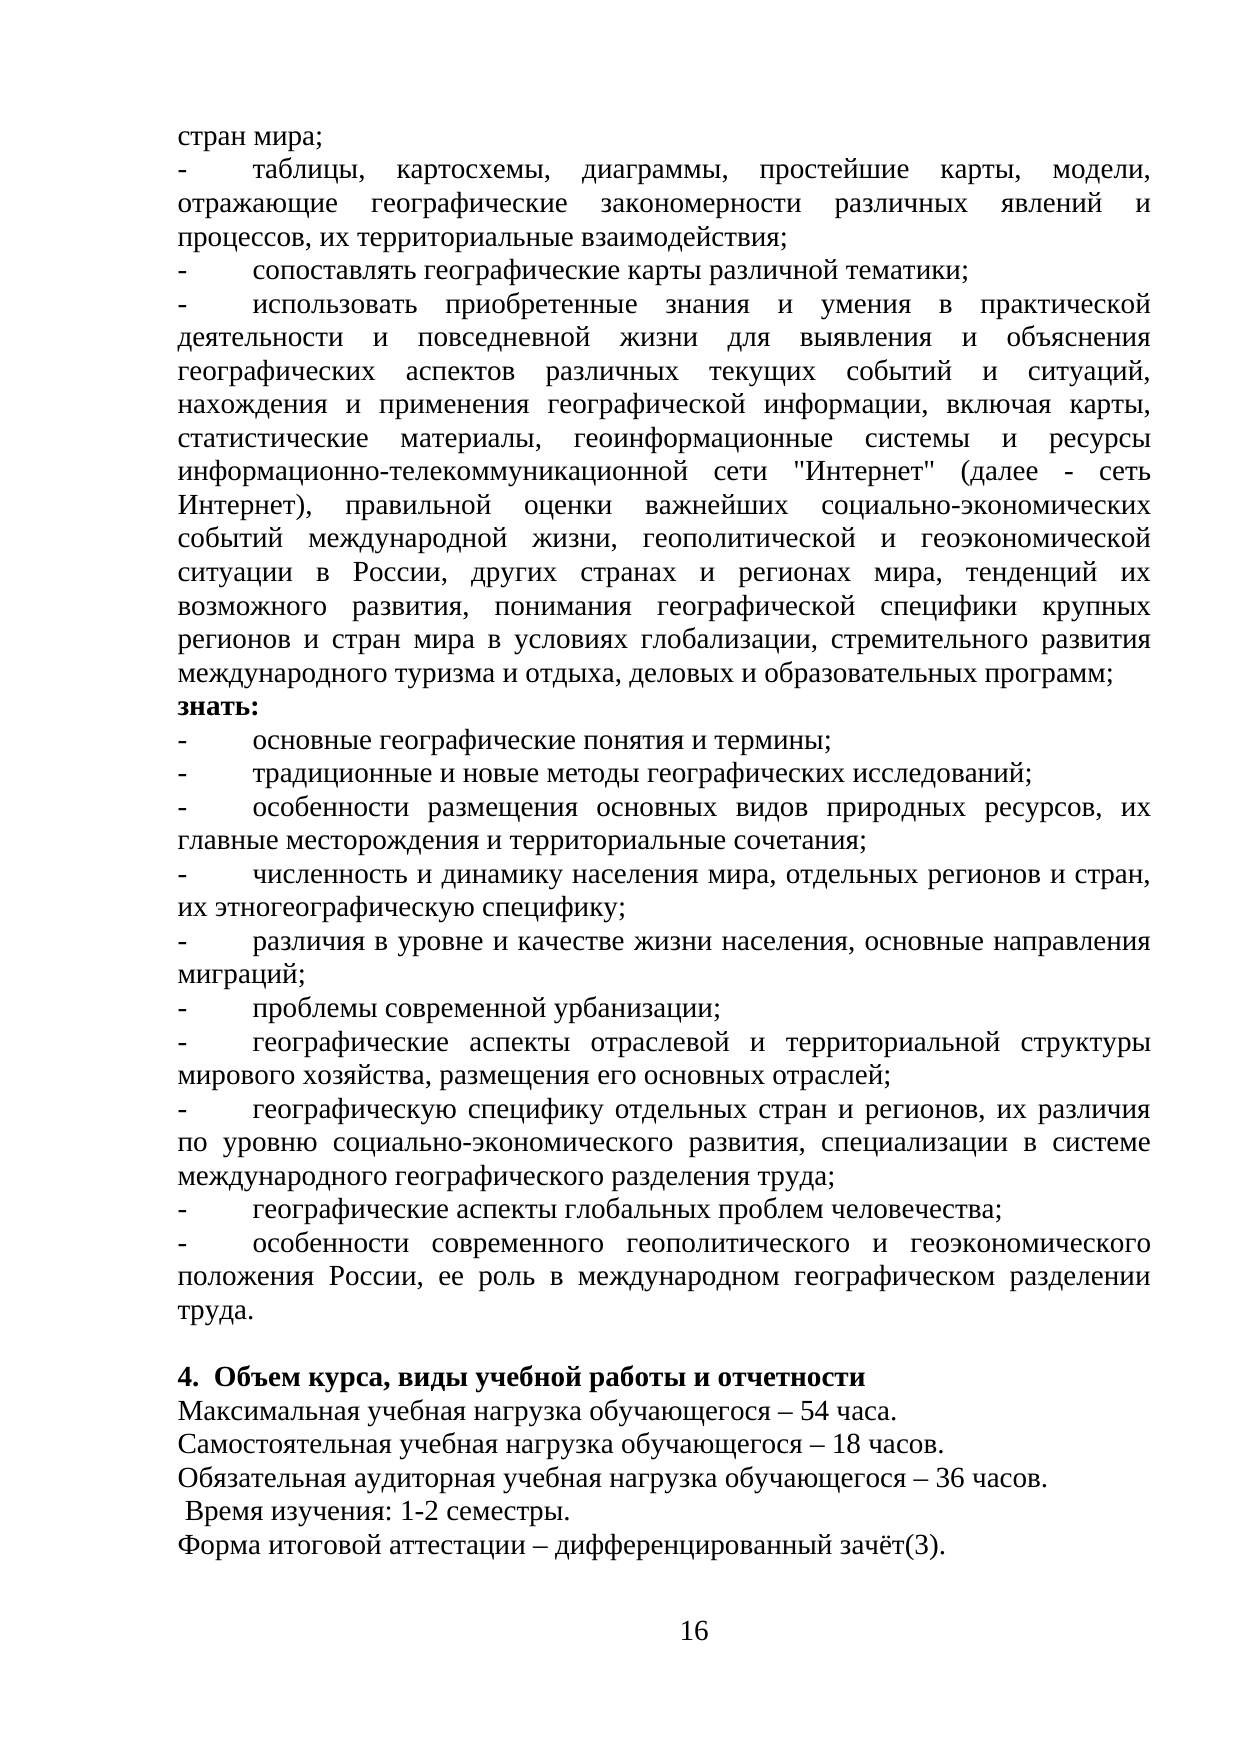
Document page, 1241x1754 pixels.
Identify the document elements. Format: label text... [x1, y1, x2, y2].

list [177, 118, 1152, 152]
list использовать приобретенные знания и умения в практической деятельности и повседневной жизни для выявления и объяснения географических аспектов различных текущих событий и ситуаций, нахождения и применения географической информации, включая карты, статистические материалы, геоинформационные системы и ресурсы информационно-телекоммуникационной сети "Интернет" (далее - сеть Интернет), правильной оценки важнейших социально-экономических событий международной жизни, геополитической и геоэкономической ситуации в России, других странах и регионах мира, тенденций их возможного развития, понимания географической специфики крупных регионов и стран мира в условиях глобализации, стремительного развития международного туризма и отдыха, деловых и образовательных программ; [177, 286, 1152, 688]
text Обязательная аудиторная учебная нагрузка обучающегося – 36 часов. [177, 1460, 1152, 1493]
text Форма итоговой аттестации – дифференцированный зачёт(3). [177, 1527, 1152, 1560]
list сопоставлять географические карты различной тематики; [177, 252, 1152, 286]
list географические аспекты глобальных проблем человечества; [177, 1191, 1152, 1225]
text знать: [177, 688, 1152, 722]
text Максимальная учебная нагрузка обучающегося – 54 часа. [177, 1393, 1152, 1426]
text 4. Объем курса, виды учебной работы и отчетности [177, 1359, 1152, 1393]
list географические аспекты отраслевой и территориальной структуры мирового хозяйства, размещения его основных отраслей; [177, 1024, 1152, 1091]
list проблемы современной урбанизации; [177, 990, 1152, 1024]
list основные географические понятия и термины; [177, 722, 1152, 755]
list традиционные и новые методы географических исследований; [177, 755, 1152, 789]
list различия в уровне и качестве жизни населения, основные направления миграций; [177, 923, 1152, 990]
text Самостоятельная учебная нагрузка обучающегося – 18 часов. [177, 1426, 1152, 1460]
list особенности современного геополитического и геоэкономического положения России, ее роль в международном географическом разделении труда. [177, 1225, 1152, 1326]
list численность и динамику населения мира, отдельных регионов и стран, их этногеографическую специфику; [177, 856, 1152, 923]
list географическую специфику отдельных стран и регионов, их различия по уровню социально-экономического развития, специализации в системе международного географического разделения труда; [177, 1091, 1152, 1191]
list таблицы, картосхемы, диаграммы, простейшие карты, модели, отражающие географические закономерности различных явлений и процессов, их территориальные взаимодействия; [177, 152, 1152, 252]
text Время изучения: 1-2 семестры. [177, 1493, 1152, 1527]
list особенности размещения основных видов природных ресурсов, их главные месторождения и территориальные сочетания; [177, 789, 1152, 856]
